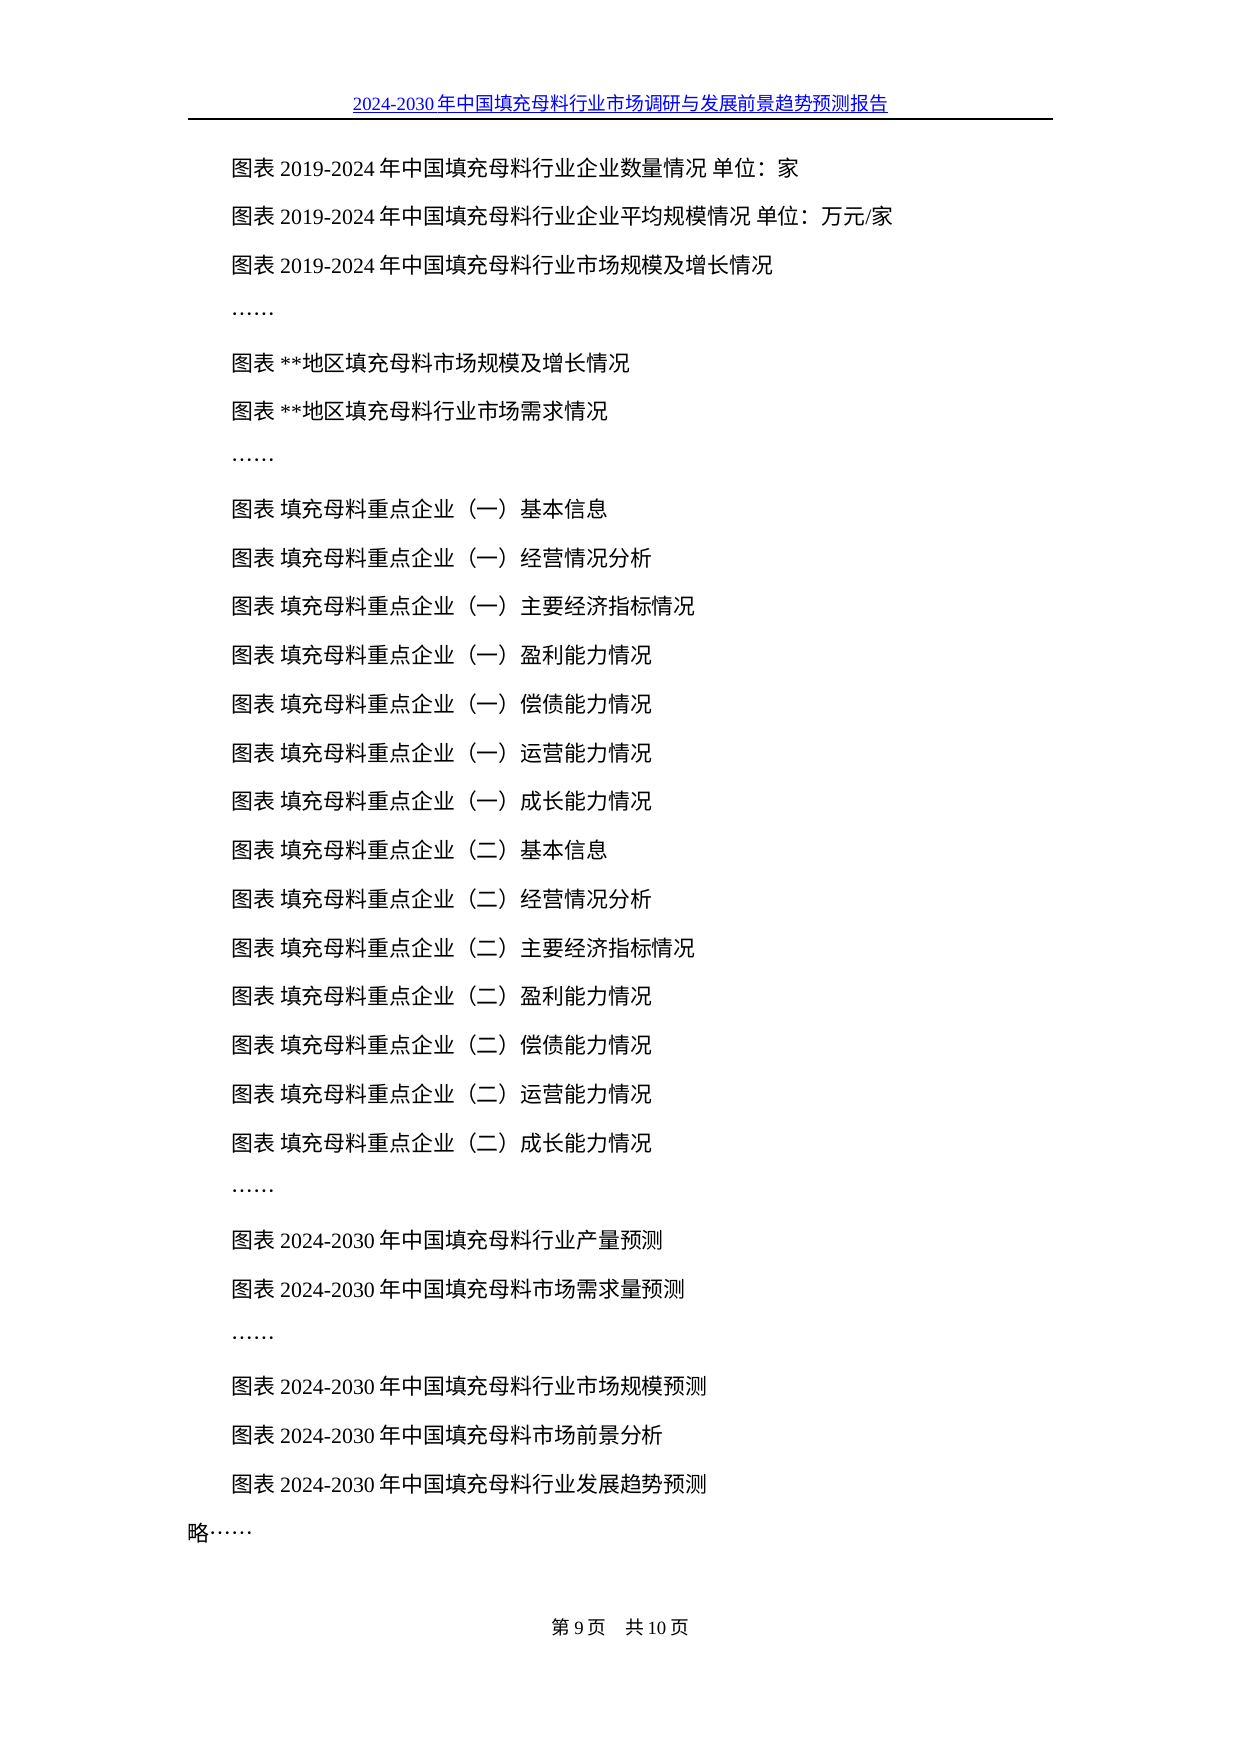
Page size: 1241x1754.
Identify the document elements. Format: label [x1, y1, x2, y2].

text [187, 150, 1053, 1548]
